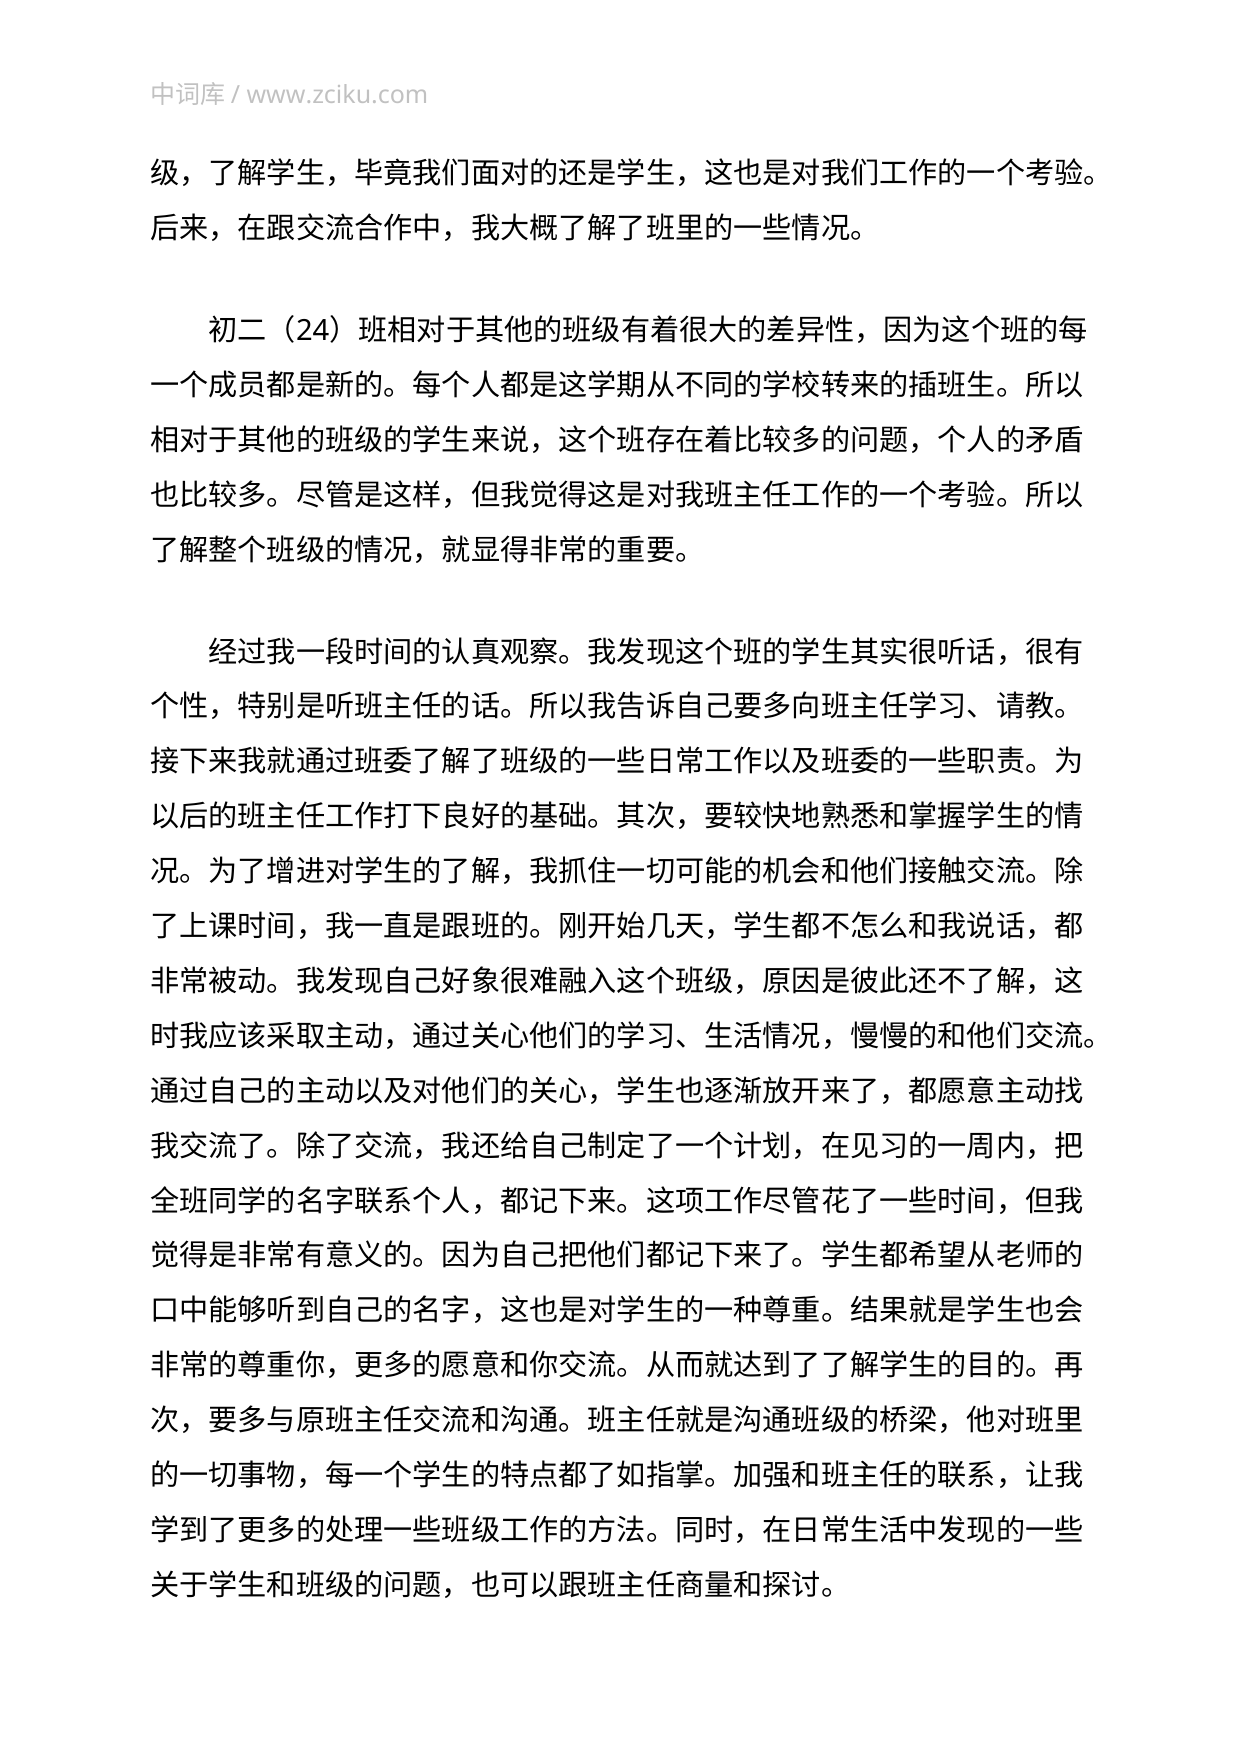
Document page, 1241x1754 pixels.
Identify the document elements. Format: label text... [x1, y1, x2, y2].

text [150, 150, 1090, 247]
text 初二（24）班相对于其他的班级有着很大的差异性，因为这个班的每一个成员都是新的。每个人都是这学期从不同的学校转来的插班生。所以相对于其他的班级的学生来说，这个班存在着比较多的问题，个人的矛盾也比较多。尽管是这样，但我觉得这是对我班主任工作的一个考验。所以了解整个班级的情况，就显得非常的重要。 [150, 307, 1090, 569]
text 经过我一段时间的认真观察。我发现这个班的学生其实很听话，很有个性，特别是听班主任的话。所以我告诉自己要多向班主任学习、请教。接下来我就通过班委了解了班级的一些日常工作以及班委的一些职责。为以后的班主任工作打下良好的基础。其次，要较快地熟悉和掌握学生的情况。为了增进对学生的了解，我抓住一切可能的机会和他们接触交流。除了上课时间，我一直是跟班的。刚开始几天，学生都不怎么和我说话，都非常被动。我发现自己好象很难融入这个班级，原因是彼此还不了解，这时我应该采取主动，通过关心他们的学习、生活情况，慢慢的和他们交流。通过自己的主动以及对他们的关心，学生也逐渐放开来了，都愿意主动找我交流了。除了交流，我还给自己制定了一个计划，在见习的一周内，把全班同学的名字联系个人，都记下来。这项工作尽管花了一些时间，但我觉得是非常有意义的。因为自己把他们都记下来了。学生都希望从老师的口中能够听到自己的名字，这也是对学生的一种尊重。结果就是学生也会非常的尊重你，更多的愿意和你交流。从而就达到了了解学生的目的。再次，要多与原班主任交流和沟通。班主任就是沟通班级的桥梁，他对班里的一切事物，每一个学生的特点都了如指掌。加强和班主任的联系，让我学到了更多的处理一些班级工作的方法。同时，在日常生活中发现的一些关于学生和班级的问题，也可以跟班主任商量和探讨。 [150, 628, 1090, 1604]
